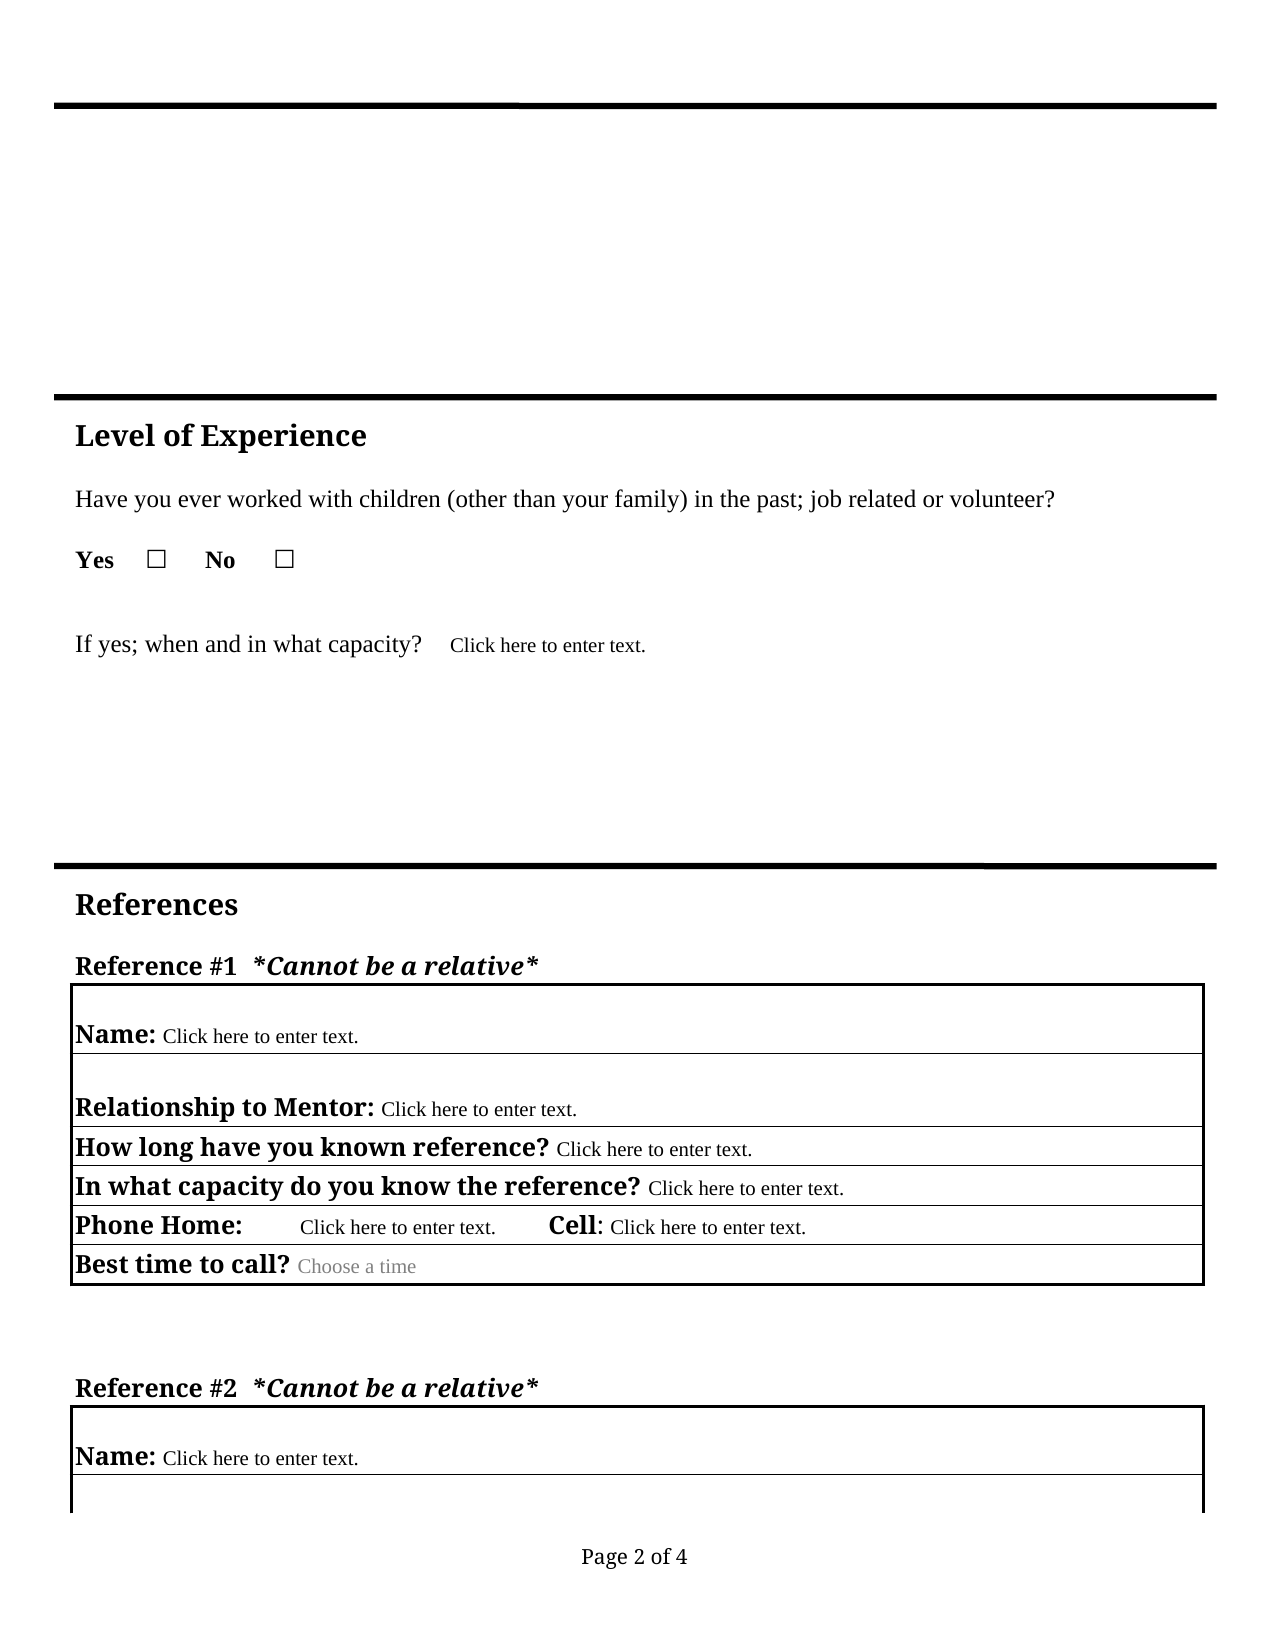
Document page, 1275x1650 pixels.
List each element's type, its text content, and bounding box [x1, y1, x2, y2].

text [73, 1166, 1202, 1205]
text Reference #2 *Cannot be a relative* [75, 1370, 1200, 1404]
text Name: [73, 986, 1202, 1053]
text Phone Home: Cell: [73, 1206, 1202, 1244]
text Best time to call? [73, 1245, 1202, 1283]
text Name: [73, 1408, 1202, 1474]
text Level of Experience [75, 415, 1200, 455]
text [73, 1475, 1202, 1513]
text References [75, 884, 1200, 924]
text How long have you known reference? [73, 1127, 1202, 1165]
text Have you ever worked with children (other than your family) in the past; job related or volunteer? [75, 484, 1200, 513]
text If yes; when and in what capacity? [75, 600, 1200, 659]
text Yes No [75, 513, 1200, 575]
text Relationship to Mentor: [73, 1054, 1202, 1126]
text Reference #1 *Cannot be a relative* [75, 949, 1200, 983]
